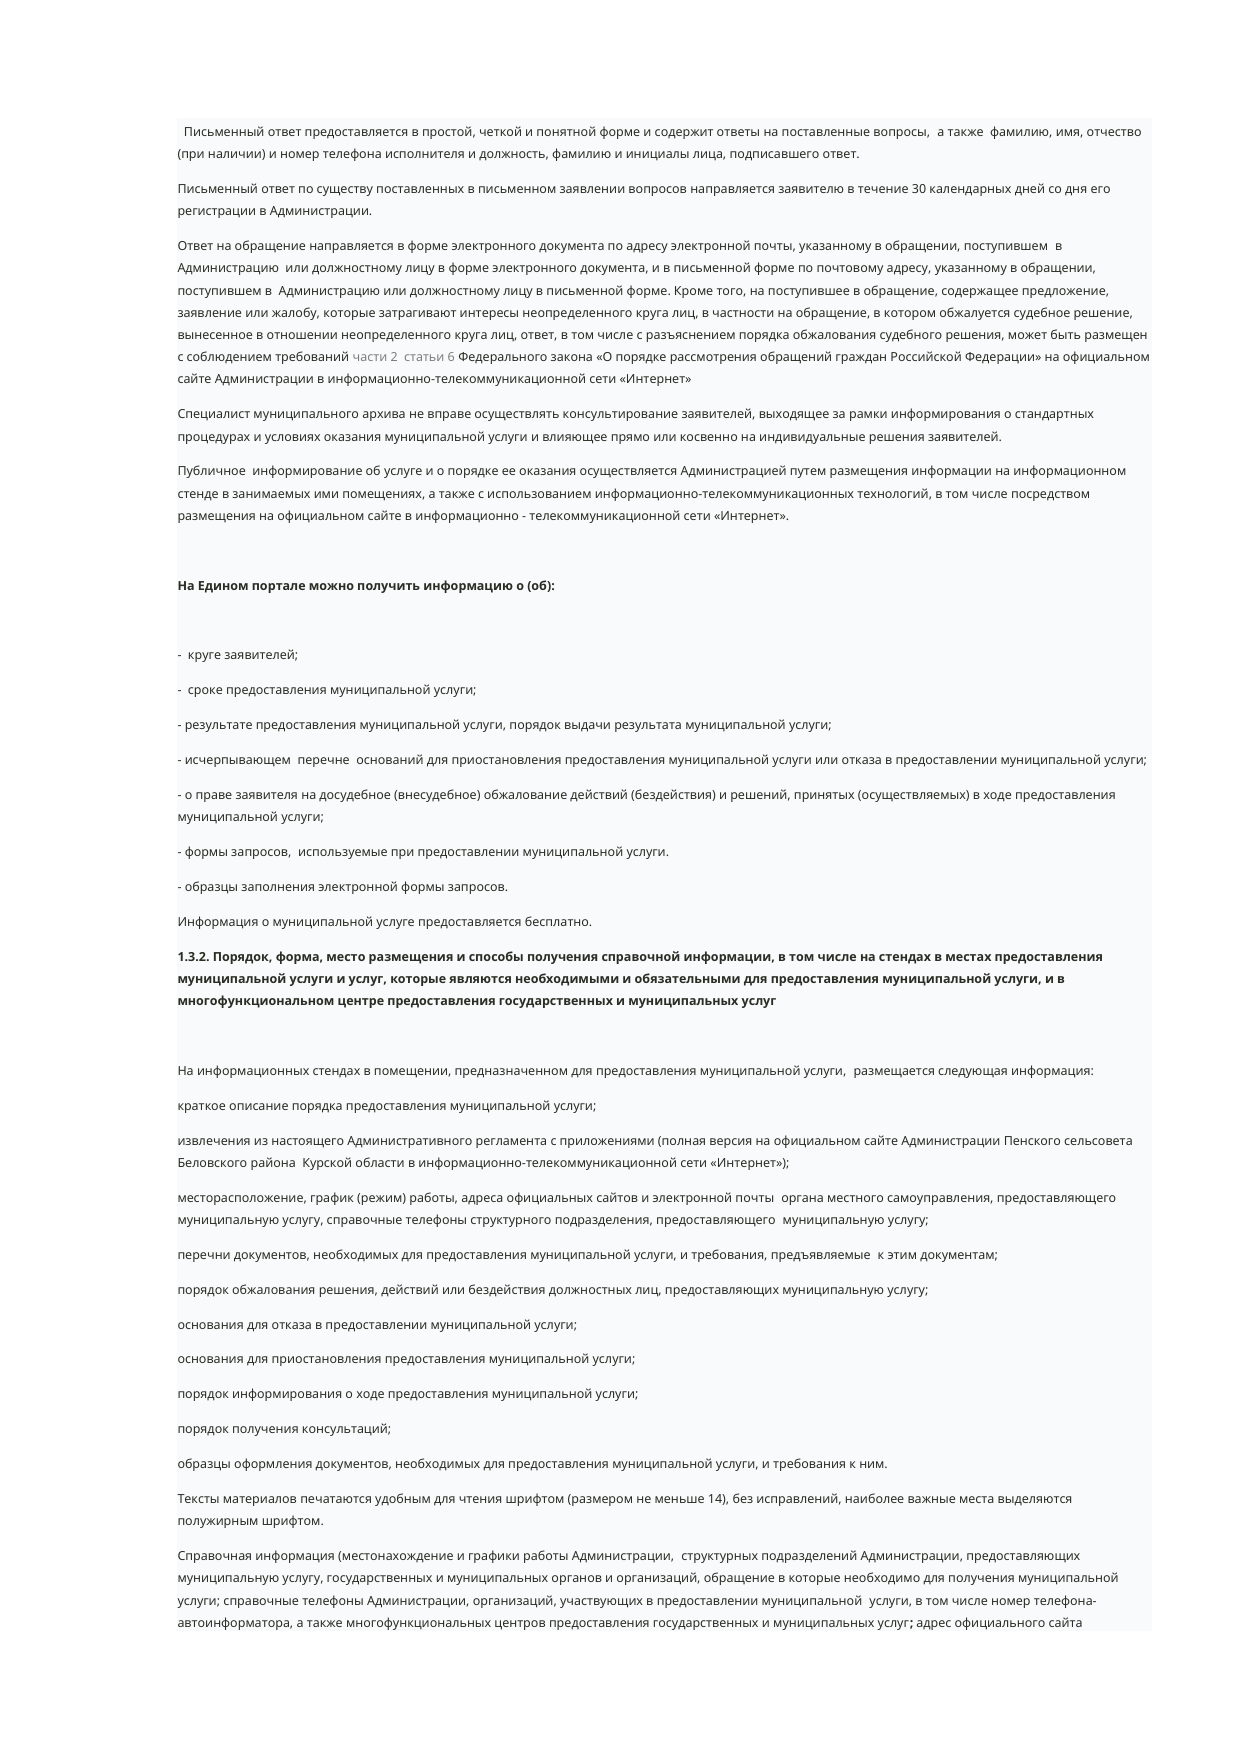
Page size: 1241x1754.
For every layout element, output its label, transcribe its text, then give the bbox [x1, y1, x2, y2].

text извлечения из настоящего Административного регламента с приложениями (полная версия на официальном сайте Администрации Пенского сельсовета Беловского района Курской области в информационно-телекоммуникационной сети «Интернет»); [177, 1127, 1152, 1171]
text образцы оформления документов, необходимых для предоставления муниципальной услуги, и требования к ним. [177, 1450, 1152, 1472]
text 1.3.2. Порядок, форма, место размещения и способы получения справочной информации, в том числе на стендах в местах предоставления муниципальной услуги и услуг, которые являются необходимыми и обязательными для предоставления муниципальной услуги, и в многофункциональном центре предоставления государственных и муниципальных услуг [177, 943, 1152, 1009]
text основания для приостановления предоставления муниципальной услуги; [177, 1346, 1152, 1368]
text На информационных стендах в помещении, предназначенном для предоставления муниципальной услуги, размещается следующая информация: [177, 1057, 1152, 1079]
text Ответ на обращение направляется в форме электронного документа по адресу электронной почты, указанному в обращении, поступившем в Администрацию или должностному лицу в форме электронного документа, и в письменной форме по почтовому адресу, указанному в обращении, поступившем в Администрацию или должностному лицу в письменной форме. Кроме того, на поступившее в обращение, содержащее предложение, заявление или жалобу, которые затрагивают интересы неопределенного круга лиц, в частности на обращение, в котором обжалуется судебное решение, вынесенное в отношении неопределенного круга лиц, ответ, в том числе с разъяснением порядка обжалования судебного решения, может быть размещен с соблюдением требований части 2 статьи 6 Федерального закона «О порядке рассмотрения обращений граждан Российской Федерации» на официальном сайте Администрации в информационно-телекоммуникационной сети «Интернет» [177, 232, 1152, 388]
text перечни документов, необходимых для предоставления муниципальной услуги, и требования, предъявляемые к этим документам; [177, 1241, 1152, 1263]
text месторасположение, график (режим) работы, адреса официальных сайтов и электронной почты органа местного самоуправления, предоставляющего муниципальную услугу, справочные телефоны структурного подразделения, предоставляющего муниципальную услугу; [177, 1184, 1152, 1228]
text краткое описание порядка предоставления муниципальной услуги; [177, 1092, 1152, 1114]
text На Едином портале можно получить информацию о (об): [177, 572, 1152, 594]
text порядок обжалования решения, действий или бездействия должностных лиц, предоставляющих муниципальную услугу; [177, 1276, 1152, 1298]
text порядок получения консультаций; [177, 1415, 1152, 1437]
text - результате предоставления муниципальной услуги, порядок выдачи результата муниципальной услуги; [177, 711, 1152, 733]
text основания для отказа в предоставлении муниципальной услуги; [177, 1311, 1152, 1333]
text - сроке предоставления муниципальной услуги; [177, 676, 1152, 698]
text Информация о муниципальной услуге предоставляется бесплатно. [177, 908, 1152, 930]
text Публичное информирование об услуге и о порядке ее оказания осуществляется Администрацией путем размещения информации на информационном стенде в занимаемых ими помещениях, а также с использованием информационно-телекоммуникационных технологий, в том числе посредством размещения на официальном сайте в информационно - телекоммуникационной сети «Интернет». [177, 457, 1152, 524]
text - исчерпывающем перечне оснований для приостановления предоставления муниципальной услуги или отказа в предоставлении муниципальной услуги; [177, 746, 1152, 768]
text - формы запросов, используемые при предоставлении муниципальной услуги. [177, 838, 1152, 860]
text Письменный ответ предоставляется в простой, четкой и понятной форме и содержит ответы на поставленные вопросы, а также фамилию, имя, отчество (при наличии) и номер телефона исполнителя и должность, фамилию и инициалы лица, подписавшего ответ. [177, 118, 1152, 162]
text порядок информирования о ходе предоставления муниципальной услуги; [177, 1380, 1152, 1403]
text Специалист муниципального архива не вправе осуществлять консультирование заявителей, выходящее за рамки информирования о стандартных процедурах и условиях оказания муниципальной услуги и влияющее прямо или косвенно на индивидуальные решения заявителей. [177, 400, 1152, 445]
text - о праве заявителя на досудебное (внесудебное) обжалование действий (бездействия) и решений, принятых (осуществляемых) в ходе предоставления муниципальной услуги; [177, 781, 1152, 825]
text Письменный ответ по существу поставленных в письменном заявлении вопросов направляется заявителю в течение 30 календарных дней со дня его регистрации в Администрации. [177, 175, 1152, 219]
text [177, 1542, 1152, 1631]
text Тексты материалов печатаются удобным для чтения шрифтом (размером не меньше 14), без исправлений, наиболее важные места выделяются полужирным шрифтом. [177, 1485, 1152, 1529]
text - образцы заполнения электронной формы запросов. [177, 873, 1152, 895]
text - круге заявителей; [177, 641, 1152, 663]
